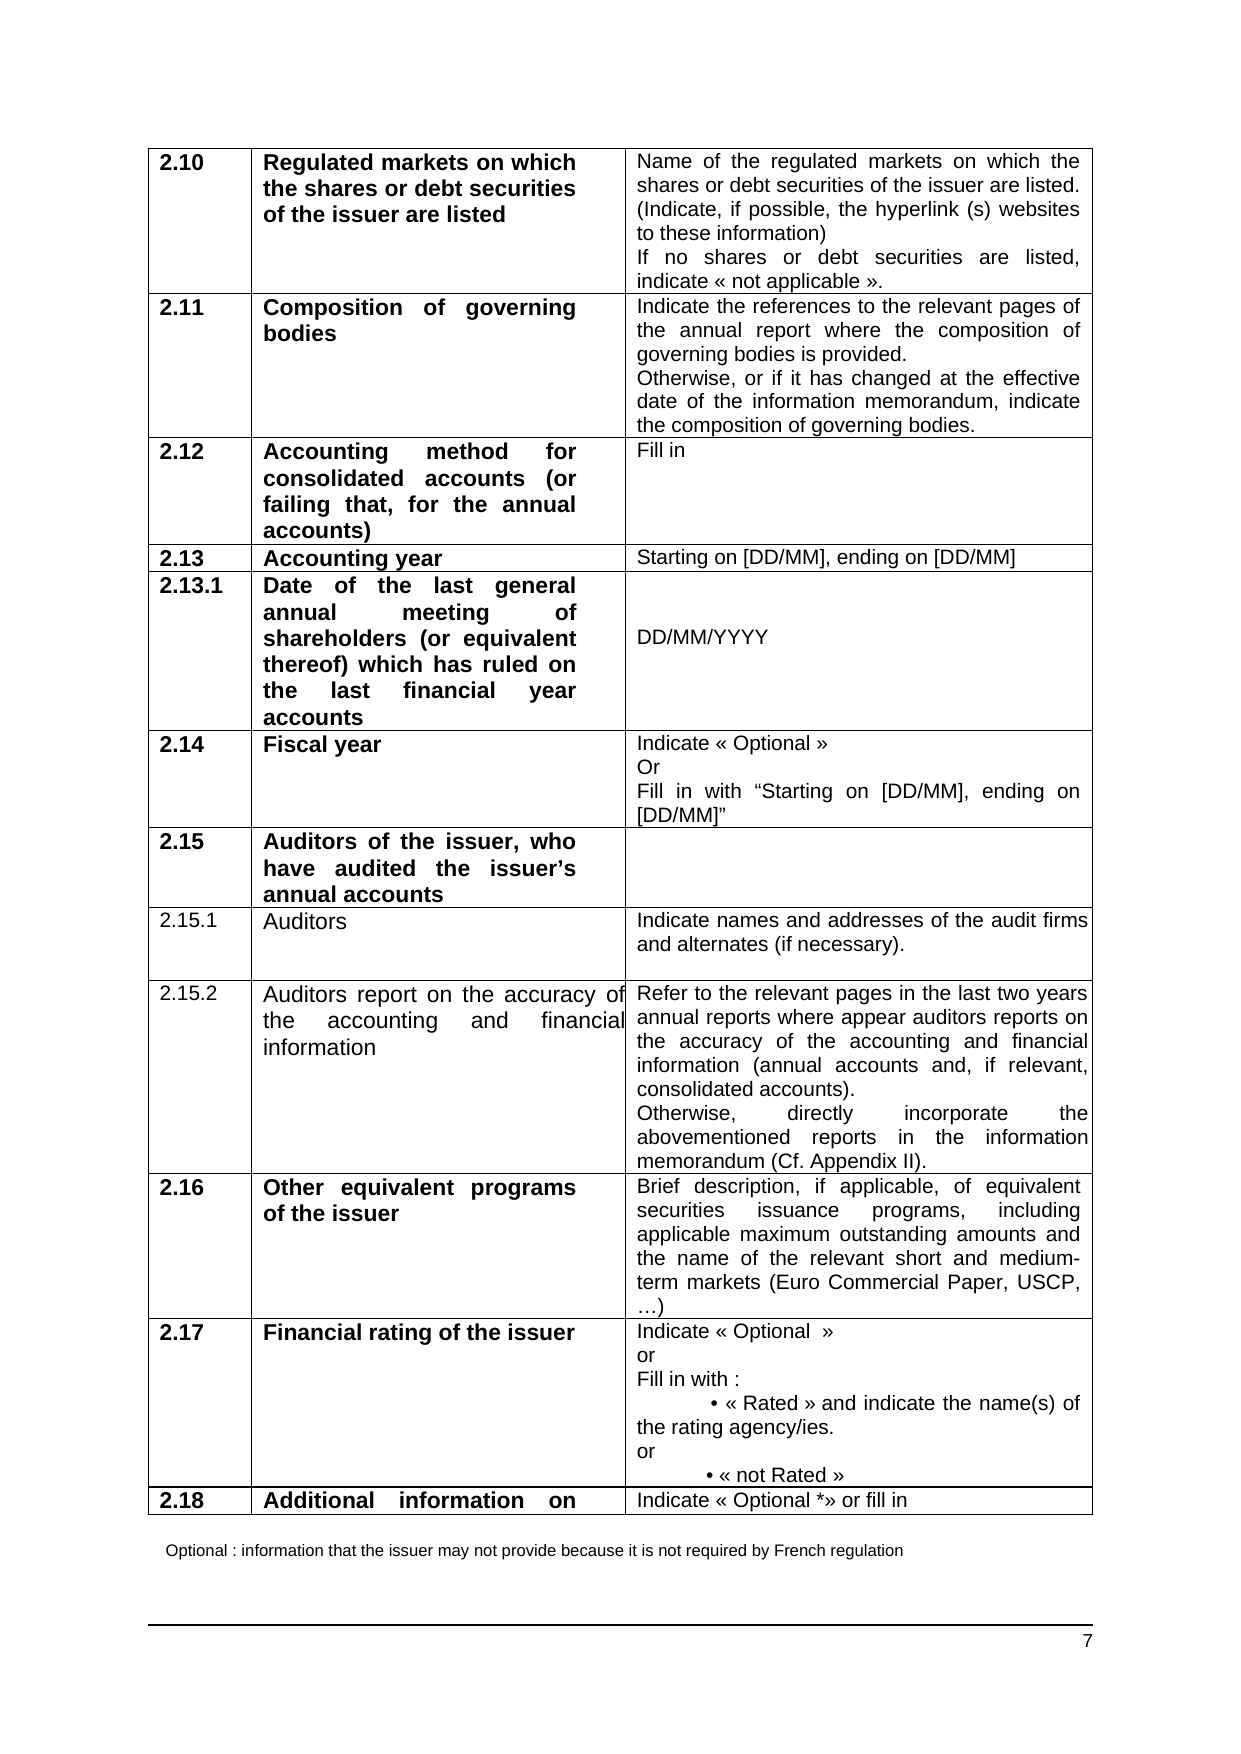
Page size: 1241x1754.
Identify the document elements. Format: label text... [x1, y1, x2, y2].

table_cell 2.13.1 [149, 572, 251, 730]
table_cell 2.17 [149, 1319, 251, 1486]
table_cell [626, 828, 1092, 907]
table_cell 2.12 [149, 438, 251, 544]
table_cell Auditors report on the accuracy of the accounting and financial information [252, 981, 625, 1173]
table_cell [626, 1488, 1092, 1514]
table_cell Accounting year [252, 545, 625, 571]
table_cell 2.11 [149, 294, 251, 437]
table_cell Indicate « Optional» Or Fill in with “Starting on [DD/MM], ending on [DD/MM]” [626, 731, 1092, 827]
table_header Regulated markets on which the shares or debt securities of the issuer are listed [252, 149, 625, 292]
table_cell Brief description, if applicable, of equivalent securities issuance programs, including applicable maximum outstanding amounts and the name of the relevant short and medium-term markets (Euro Commercial Paper, USCP,…) [626, 1174, 1092, 1318]
table_cell Auditors [252, 908, 625, 980]
table_cell 2.18 [149, 1488, 251, 1514]
table_cell Date of the last general annual meeting of shareholders (or equivalent thereof) which has ruled on the last financial year accounts [252, 572, 625, 730]
table_cell 2.13 [149, 545, 251, 571]
table_cell 2.16 [149, 1174, 251, 1318]
table_cell Fiscal year [252, 731, 625, 827]
table_cell Indicate names and addresses of the audit firms and alternates (if necessary). [626, 908, 1092, 980]
table_cell 2.15 [149, 828, 251, 907]
table_cell Auditors of the issuer, who have audited the issuer’s annual accounts [252, 828, 625, 907]
table_cell Starting on [DD/MM], ending on [DD/MM] [626, 545, 1092, 571]
table_cell Accounting method for consolidated accounts (or failing that, for the annual accounts) [252, 438, 625, 544]
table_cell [252, 1488, 625, 1514]
table_cell 2.15.1 [149, 908, 251, 980]
table_cell Other equivalent programs of the issuer [252, 1174, 625, 1318]
table_cell Composition of governing bodies [252, 294, 625, 437]
table_header Name of the regulated markets on which the shares or debt securities of the issuer are listed. (Indicate, if possible, the hyperlink (s) websites to these information) If no shares or debt securities are listed, indicate « not applicable ». [626, 149, 1092, 292]
table_cell 2.14 [149, 731, 251, 827]
table_cell DD/MM/YYYY [626, 572, 1092, 730]
table_cell Fill in [626, 438, 1092, 544]
table_header 2.10 [149, 149, 251, 292]
table_cell 2.15.2 [149, 981, 251, 1173]
table_cell Financial rating of the issuer [252, 1319, 625, 1486]
table_cell Indicate the references to the relevant pages of the annual report where the composition of governing bodies is provided. Otherwise, or if it has changed at the effective date of the information memorandum, indicate the composition of governing bodies. [626, 294, 1092, 437]
table_cell Refer to the relevant pages in the last two years annual reports where appear auditors reports on the accuracy of the accounting and financial information (annual accounts and, if relevant, consolidated accounts). Otherwise, directly incorporate the abovementioned reports in the information memorandum (Cf. Appendix II). [626, 981, 1092, 1173]
table_cell Indicate « Optional » or Fill in with : • « Rated » and indicate the name(s) of the rating agency/ies. or • « not Rated » [626, 1319, 1092, 1486]
